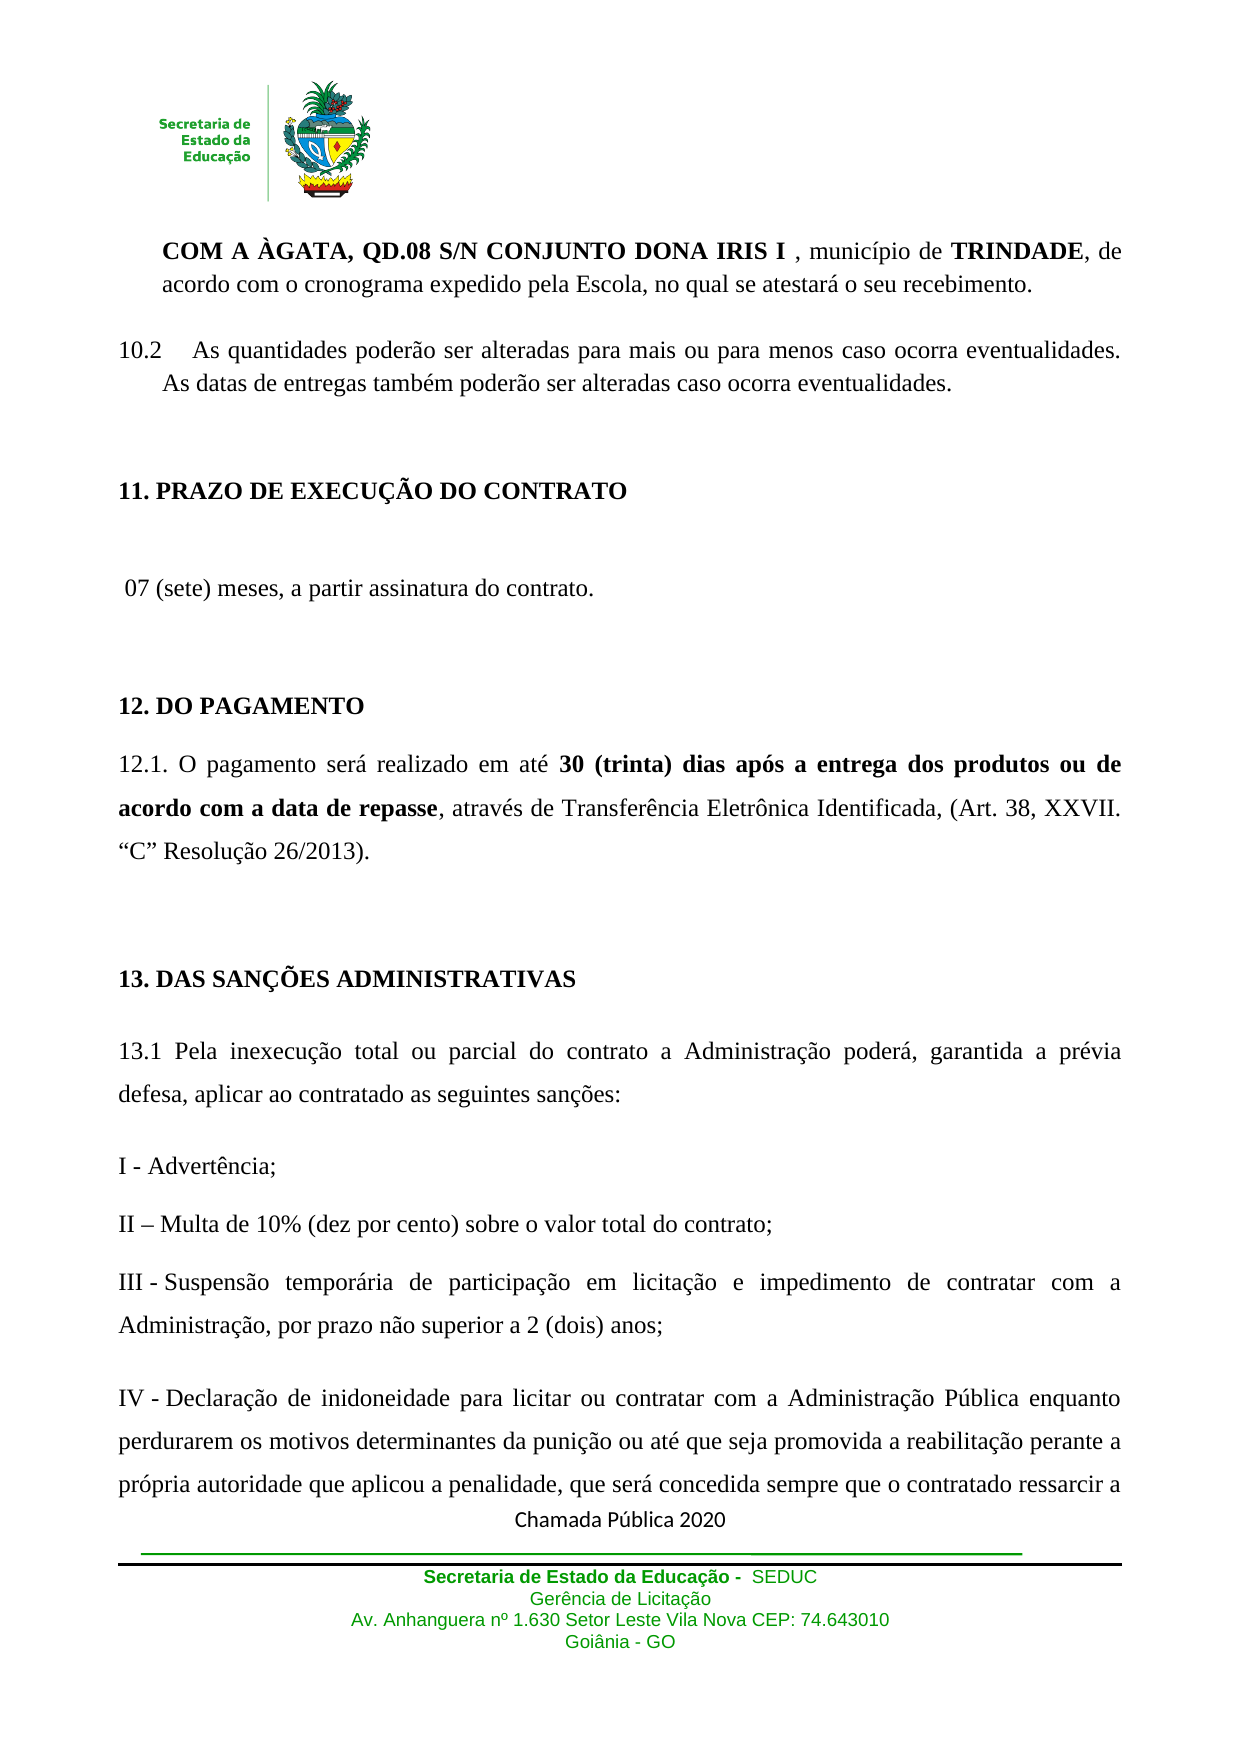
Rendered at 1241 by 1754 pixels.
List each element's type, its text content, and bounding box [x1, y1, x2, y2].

text II – Multa de 10% (dez por cento) sobre o valor total do contrato; [118, 1209, 1122, 1238]
text 12.1. O pagamento será realizado em até 30 (trinta) dias após a entrega dos produtos ou de acordo com a data de repasse, através de Transferência Eletrônica Identificada, (Art. 38, XXVII. “C” Resolução 26/2013). [118, 749, 1122, 864]
text 13.1 Pela inexecução total ou parcial do contrato a Administração poderá, garantida a prévia defesa, aplicar ao contratado as seguintes sanções: [118, 1036, 1122, 1108]
text 12. DO PAGAMENTO [118, 691, 1122, 719]
text 07 (sete) meses, a partir assinatura do contrato. [118, 573, 1122, 602]
list As quantidades poderão ser alteradas para mais ou para menos caso ocorra eventualidades. As datas de entregas também poderão ser alteradas caso ocorra eventualidades. [118, 335, 1122, 397]
text III - Suspensão temporária de participação em licitação e impedimento de contratar com a Administração, por prazo não superior a 2 (dois) anos; [118, 1267, 1122, 1339]
text 13. DAS SANÇÕES ADMINISTRATIVAS [118, 964, 1122, 992]
text I - Advertência; [118, 1151, 1122, 1180]
text 11. PRAZO DE EXECUÇÃO DO CONTRATO [118, 476, 1122, 505]
picture [118, 73, 411, 209]
